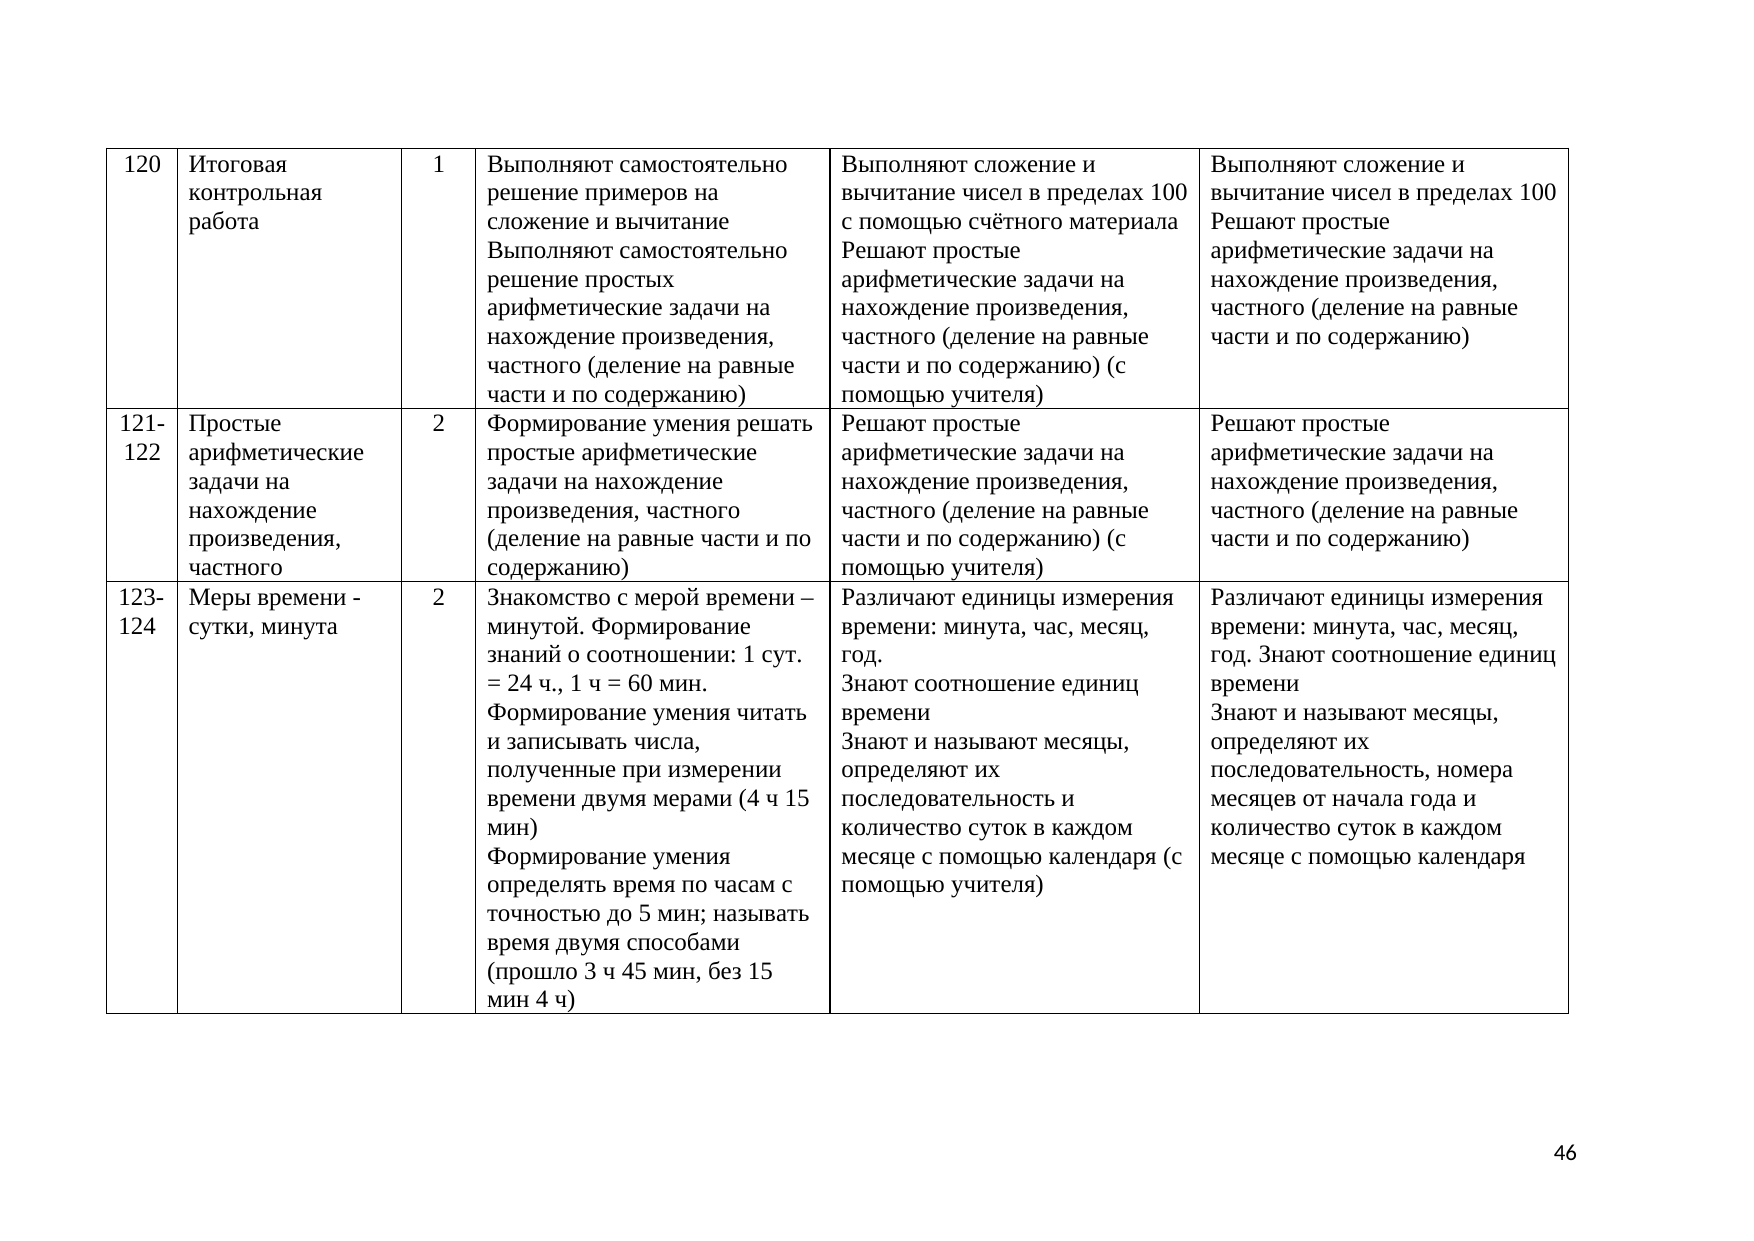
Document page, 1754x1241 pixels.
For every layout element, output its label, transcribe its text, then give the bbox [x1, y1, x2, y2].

table_cell 121-122 [107, 409, 177, 581]
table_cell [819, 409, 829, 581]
table_cell Различают единицы измерения времени: минута, час, месяц, год. Знают соотношение единиц времени Знают и называют месяцы, определяют их последовательность и количество суток в каждом месяце с помощью календаря (с помощью учителя) [831, 582, 1199, 1013]
table_cell 2 [402, 409, 475, 581]
table_cell Различают единицы измерения времени: минута, час, месяц, год. Знают соотношение единиц времени Знают и называют месяцы, определяют их последовательность, номера месяцев от начала года и количество суток в каждом месяце с помощью календаря [1200, 582, 1568, 1013]
table_header 1 [402, 149, 475, 407]
table_cell Решают простые арифметические задачи на нахождение произведения, частного (деление на равные части и по содержанию) [1200, 409, 1568, 581]
table_header Выполняют сложение и вычитание чисел в пределах 100 с помощью счётного материала Решают простые арифметические задачи на нахождение произведения, частного (деление на равные части и по содержанию) (с помощью учителя) [831, 149, 1199, 407]
table_header Итоговая контрольная работа [178, 149, 401, 407]
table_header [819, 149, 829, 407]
table_cell Знакомство с мерой времени – минутой. Формирование знаний о соотношении: 1 сут. = 24 ч., 1 ч = 60 мин. Формирование умения читать и записывать числа, полученные при измерении времени двумя мерами (4 ч 15 мин) Формирование умения определять время по часам с точностью до 5 мин; называть время двумя способами (прошло 3 ч 45 мин, без 15 мин 4 ч) [476, 582, 829, 1013]
table_cell 2 [402, 582, 475, 1013]
table_header 120 [107, 149, 177, 407]
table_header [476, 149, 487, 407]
table_cell 123-124 [107, 582, 177, 1013]
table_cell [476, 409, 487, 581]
table_cell Решают простые арифметические задачи на нахождение произведения, частного (деление на равные части и по содержанию) (с помощью учителя) [831, 409, 1199, 581]
table_header Выполняют сложение и вычитание чисел в пределах 100 Решают простые арифметические задачи на нахождение произведения, частного (деление на равные части и по содержанию) [1200, 149, 1568, 407]
table_cell Меры времени - сутки, минута [178, 582, 401, 1013]
